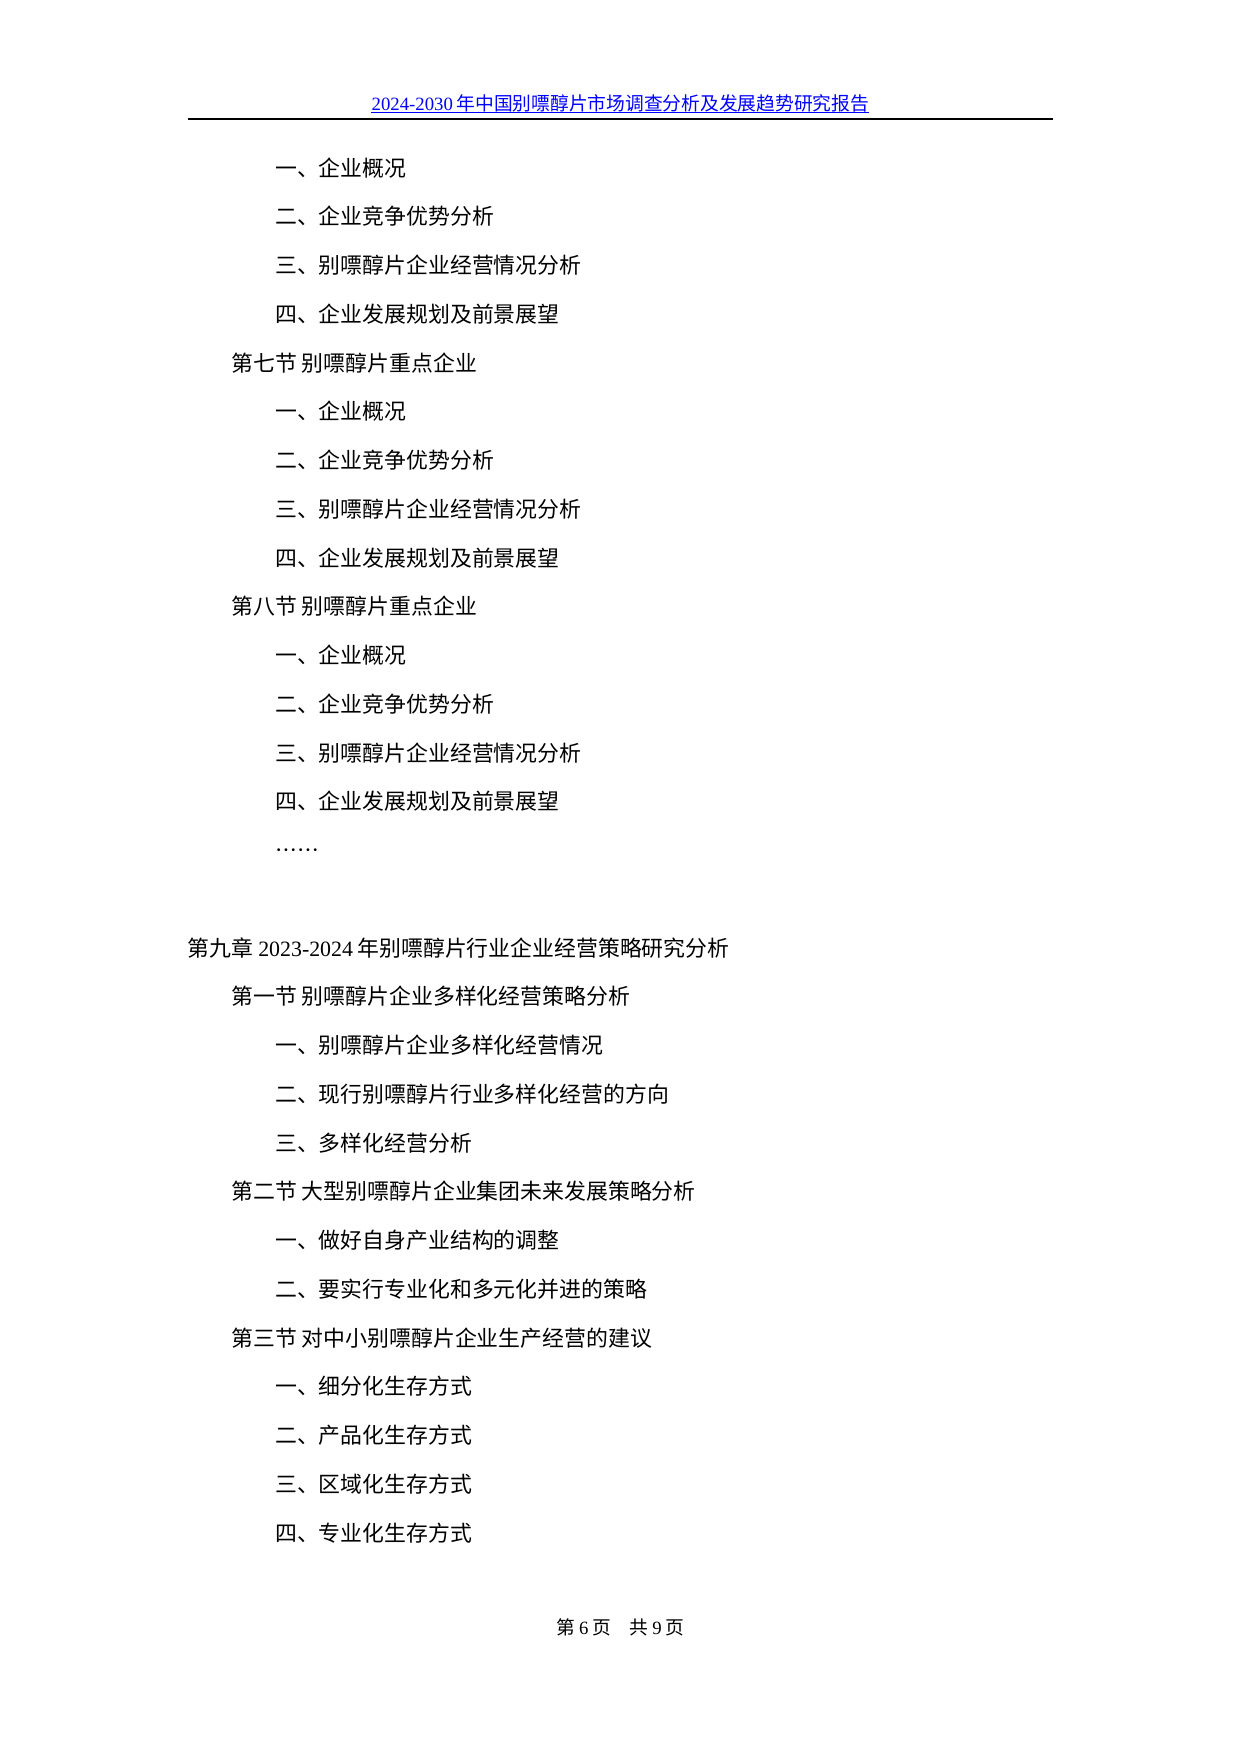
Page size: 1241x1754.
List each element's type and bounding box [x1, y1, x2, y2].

text [187, 150, 1053, 1548]
